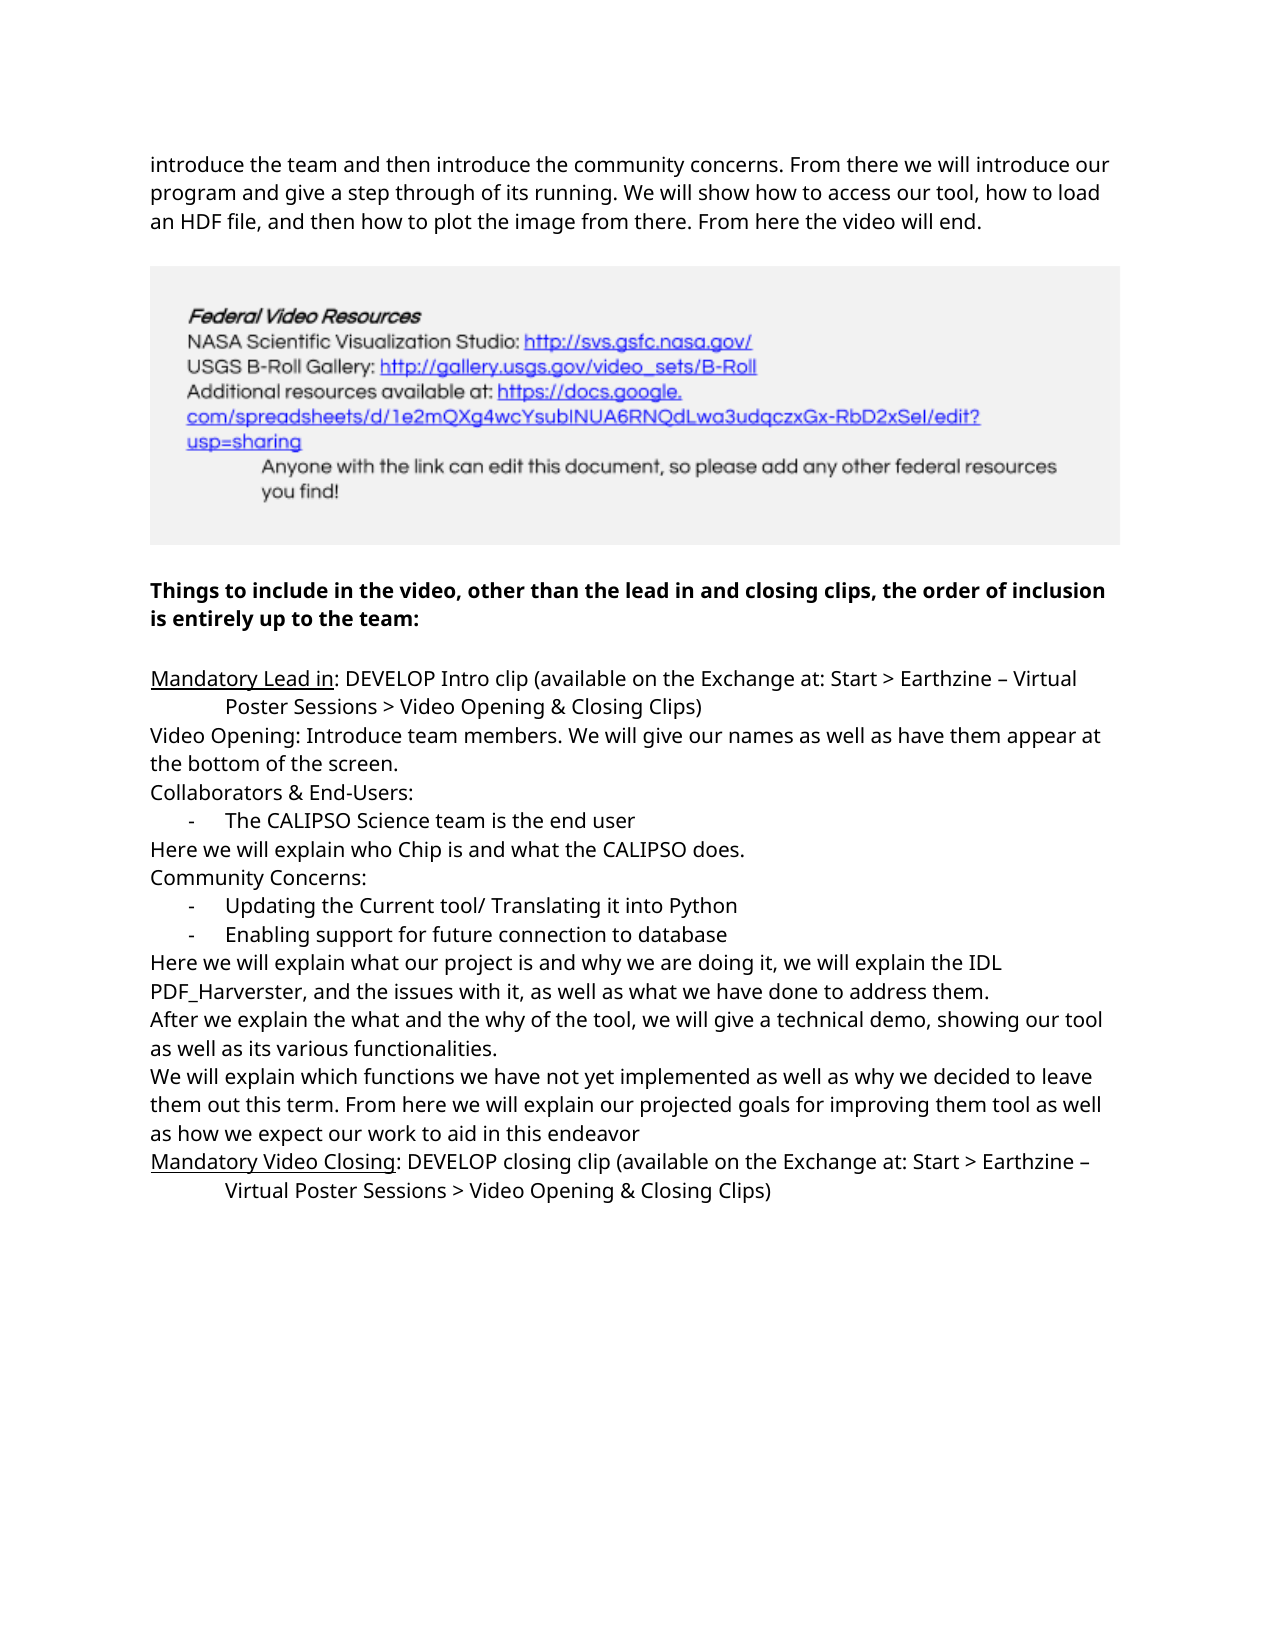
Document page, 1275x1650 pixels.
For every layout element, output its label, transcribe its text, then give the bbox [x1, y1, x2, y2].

list The CALIPSO Science team is the end user [188, 806, 1125, 835]
text Video Opening: Introduce team members. We will give our names as well as have them appear at the bottom of the screen. [150, 721, 1125, 778]
text Collaborators & End-Users: [150, 778, 1125, 806]
text Things to include in the video, other than the lead in and closing clips, the order of inclusion is entirely up to the team: [150, 576, 1125, 633]
list Updating the Current tool/ Translating it into Python [188, 892, 1125, 920]
text Here we will explain what our project is and why we are doing it, we will explain the IDL PDF_Harverster, and the issues with it, as well as what we have done to address them. After we explain the what and the why of the tool, we will give a technical demo, showing our tool as well as its various functionalities. We will explain which functions we have not yet implemented as well as why we decided to leave them out this term. From here we will explain our projected goals for improving them tool as well as how we expect our work to aid in this endeavor [150, 948, 1125, 1147]
text Community Concerns: [150, 863, 1125, 892]
list Enabling support for future connection to database [188, 920, 1125, 948]
text Mandatory Lead in: DEVELOP Intro clip (available on the Exchange at: Start > Earthzine – Virtual Poster Sessions > Video Opening & Closing Clips) [150, 664, 1125, 721]
text Mandatory Video Closing: DEVELOP closing clip (available on the Exchange at: Start > Earthzine – Virtual Poster Sessions > Video Opening & Closing Clips) [150, 1147, 1125, 1204]
text Here we will explain who Chip is and what the CALIPSO does. [150, 835, 1125, 863]
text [150, 150, 1125, 235]
picture [150, 266, 1121, 545]
